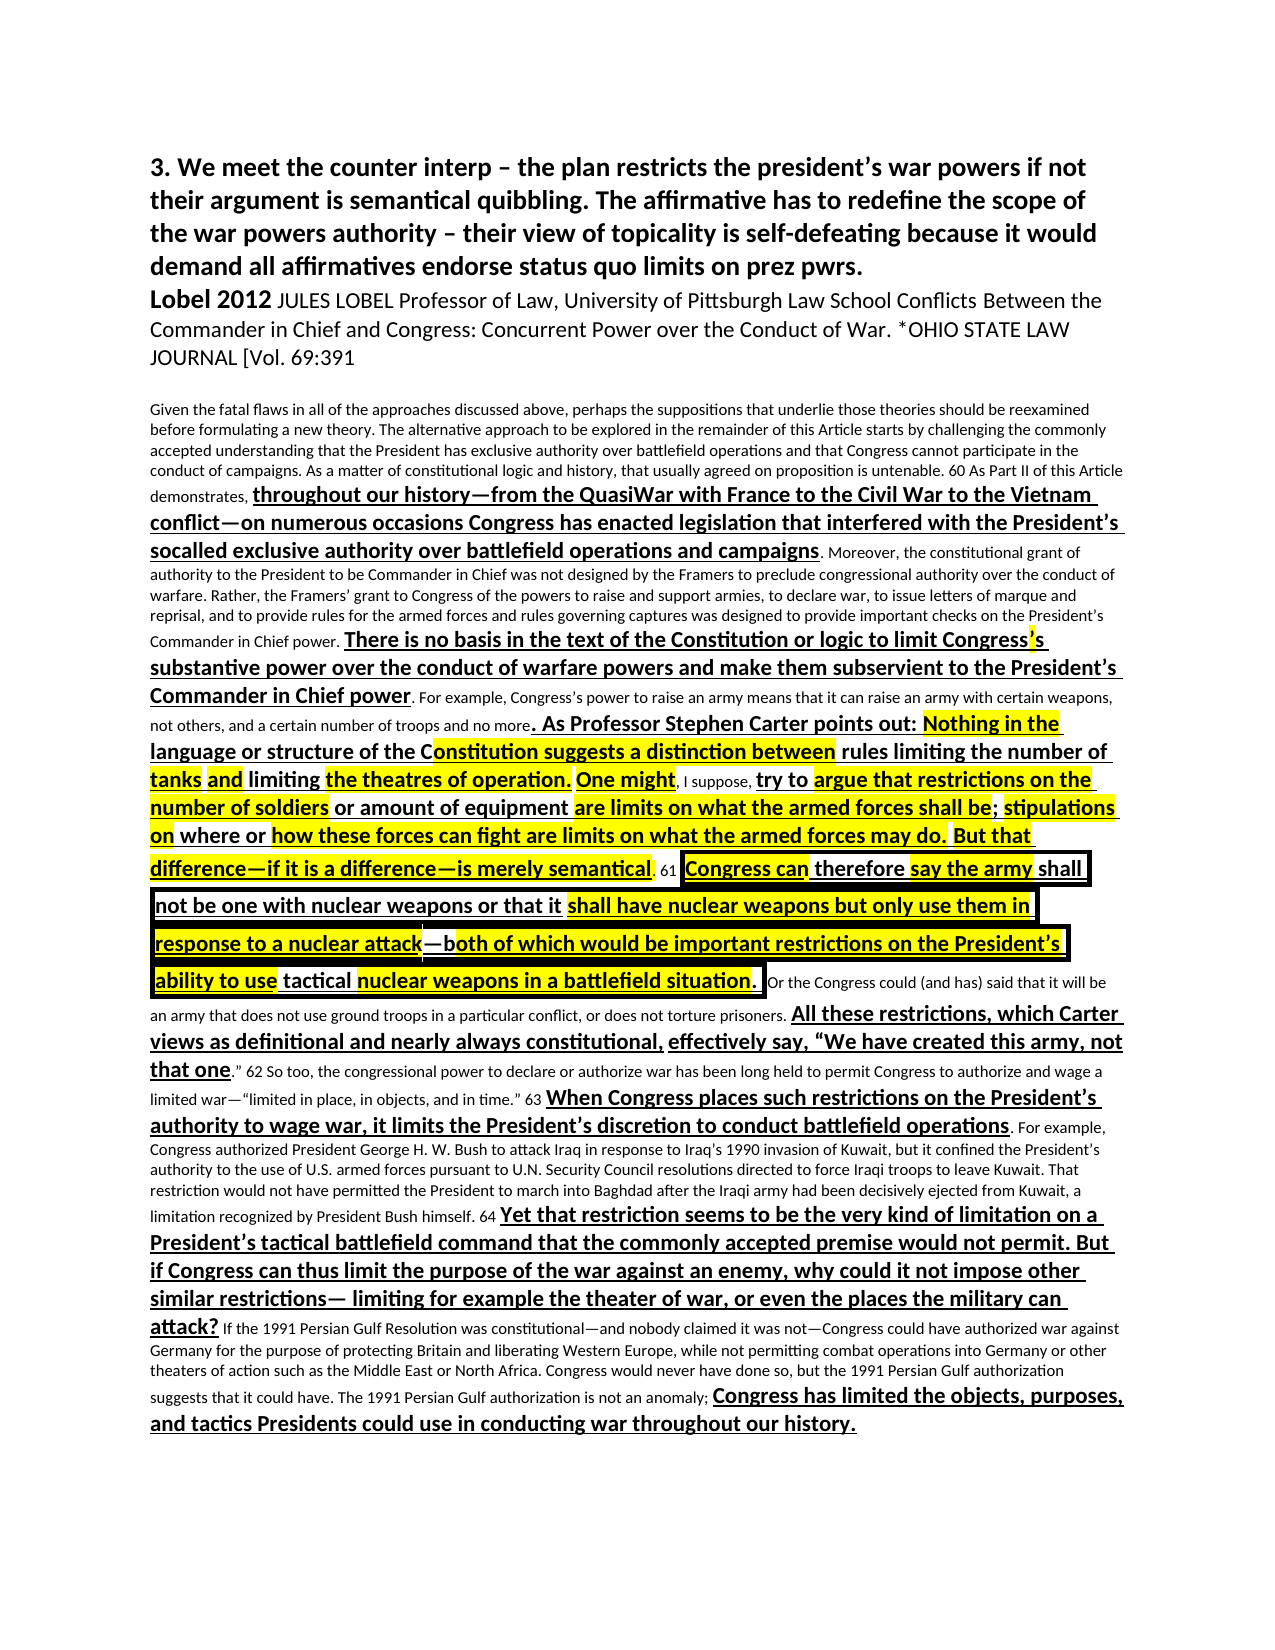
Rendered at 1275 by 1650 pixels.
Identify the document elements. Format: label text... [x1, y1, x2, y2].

subtitle 3. We meet the counter interp – the plan restricts the president’s war powers if not their argument is semantical quibbling. The affirmative has to redefine the scope of the war powers authority – their view of topicality is self-defeating because it would demand all affirmatives endorse status quo limits on prez pwrs. [150, 150, 1125, 282]
text Given the fatal flaws in all of the approaches discussed above, perhaps the suppositions that underlie those theories should be reexamined before formulating a new theory. The alternative approach to be explored in the remainder of this Article starts by challenging the commonly accepted understanding that the President has exclusive authority over battlefield operations and that Congress cannot participate in the conduct of campaigns. As a matter of constitutional logic and history, that usually agreed on proposition is untenable. 60 As Part II of this Article demonstrates, throughout our history—from the QuasiWar with France to the Civil War to the Vietnam conflict—on numerous occasions Congress has enacted legislation that interfered with the President’s socalled exclusive authority over battlefield operations and campaigns. Moreover, the constitutional grant of authority to the President to be Commander in Chief was not designed by the Framers to preclude congressional authority over the conduct of warfare. Rather, the Framers’ grant to Congress of the powers to raise and support armies, to declare war, to issue letters of marque and reprisal, and to provide rules for the armed forces and rules governing captures was designed to provide important checks on the President’s Commander in Chief power. There is no basis in the text of the Constitution or logic to limit Congress’s substantive power over the conduct of warfare powers and make them subservient to the President’s Commander in Chief power. For example, Congress’s power to raise an army means that it can raise an army with certain weapons, not others, and a certain number of troops and no more. As Professor Stephen Carter points out: Nothing in the language or structure of the Constitution suggests a distinction between rules limiting the number of tanks and limiting the theatres of operation. One might, I suppose, try to argue that restrictions on the number of soldiers or amount of equipment are limits on what the armed forces shall be; stipulations on where or how these forces can fight are limits on what the armed forces may do. But that difference—if it is a difference—is merely semantical. 61 Congress can therefore say the army shall not be one with nuclear weapons or that it shall have nuclear weapons but only use them in response to a nuclear attack—both of which would be important restrictions on the President’s ability to use tactical nuclear weapons in a battlefield situation. Or the Congress could (and has) said that it will be an army that does not use ground troops in a particular conflict, or does not torture prisoners. All these restrictions, which Carter views as definitional and nearly always constitutional, effectively say, “We have created this army, not that one.” 62 So too, the congressional power to declare or authorize war has been long held to permit Congress to authorize and wage a limited war—“limited in place, in objects, and in time.” 63 When Congress places such restrictions on the President’s authority to wage war, it limits the President’s discretion to conduct battlefield operations. For example, Congress authorized President George H. W. Bush to attack Iraq in response to Iraq’s 1990 invasion of Kuwait, but it confined the President’s authority to the use of U.S. armed forces pursuant to U.N. Security Council resolutions directed to force Iraqi troops to leave Kuwait. That restriction would not have permitted the President to march into Baghdad after the Iraqi army had been decisively ejected from Kuwait, a limitation recognized by President Bush himself. 64 Yet that restriction seems to be the very kind of limitation on a President’s tactical battlefield command that the commonly accepted premise would not permit. But if Congress can thus limit the purpose of the war against an enemy, why could it not impose other similar restrictions— limiting for example the theater of war, or even the places the military can attack? If the 1991 Persian Gulf Resolution was constitutional—and nobody claimed it was not—Congress could have authorized war against Germany for the purpose of protecting Britain and liberating Western Europe, while not permitting combat operations into Germany or other theaters of action such as the Middle East or North Africa. Congress would never have done so, but the 1991 Persian Gulf authorization suggests that it could have. The 1991 Persian Gulf authorization is not an anomaly; Congress has limited the objects, purposes, and tactics Presidents could use in conducting war throughout our history. [150, 534, 1125, 1437]
text Lobel 2012 JULES LOBEL Professor of Law, University of Pittsburgh Law School Conflicts Between the Commander in Chief and Congress: Concurrent Power over the Conduct of War. *OHIO STATE LAW JOURNAL [Vol. 69:391 [150, 282, 1125, 371]
